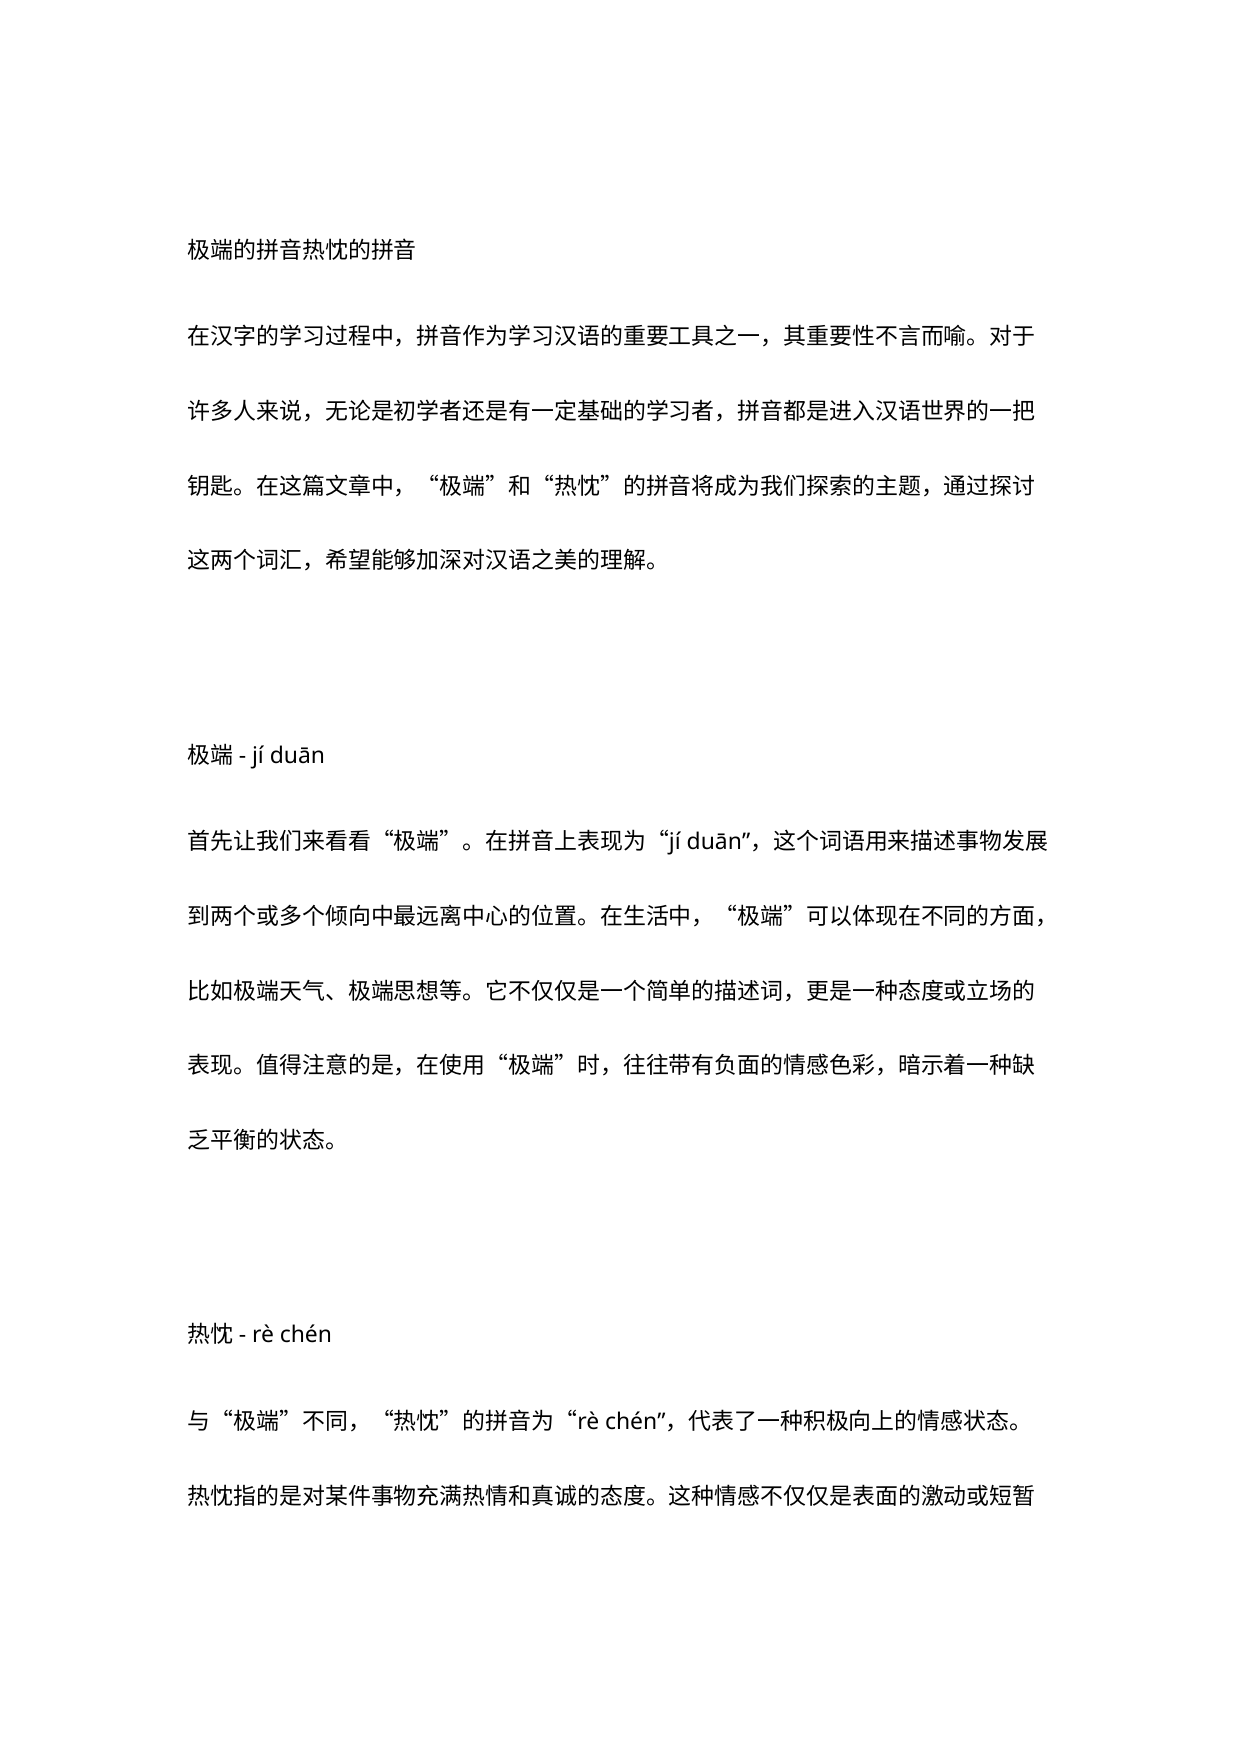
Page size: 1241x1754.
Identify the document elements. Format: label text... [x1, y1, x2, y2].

text 极端的拼音热忱的拼音 [187, 216, 1053, 281]
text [187, 1387, 1053, 1527]
text 在汉字的学习过程中，拼音作为学习汉语的重要工具之一，其重要性不言而喻。对于许多人来说，无论是初学者还是有一定基础的学习者，拼音都是进入汉语世界的一把钥匙。在这篇文章中，“极端”和“热忱”的拼音将成为我们探索的主题，通过探讨这两个词汇，希望能够加深对汉语之美的理解。 [187, 302, 1053, 591]
text 极端 - jí duān [187, 721, 1053, 786]
text 热忱 - rè chén [187, 1300, 1053, 1365]
text 首先让我们来看看“极端”。在拼音上表现为“jí duān”，这个词语用来描述事物发展到两个或多个倾向中最远离中心的位置。在生活中，“极端”可以体现在不同的方面，比如极端天气、极端思想等。它不仅仅是一个简单的描述词，更是一种态度或立场的表现。值得注意的是，在使用“极端”时，往往带有负面的情感色彩，暗示着一种缺乏平衡的状态。 [187, 807, 1053, 1171]
